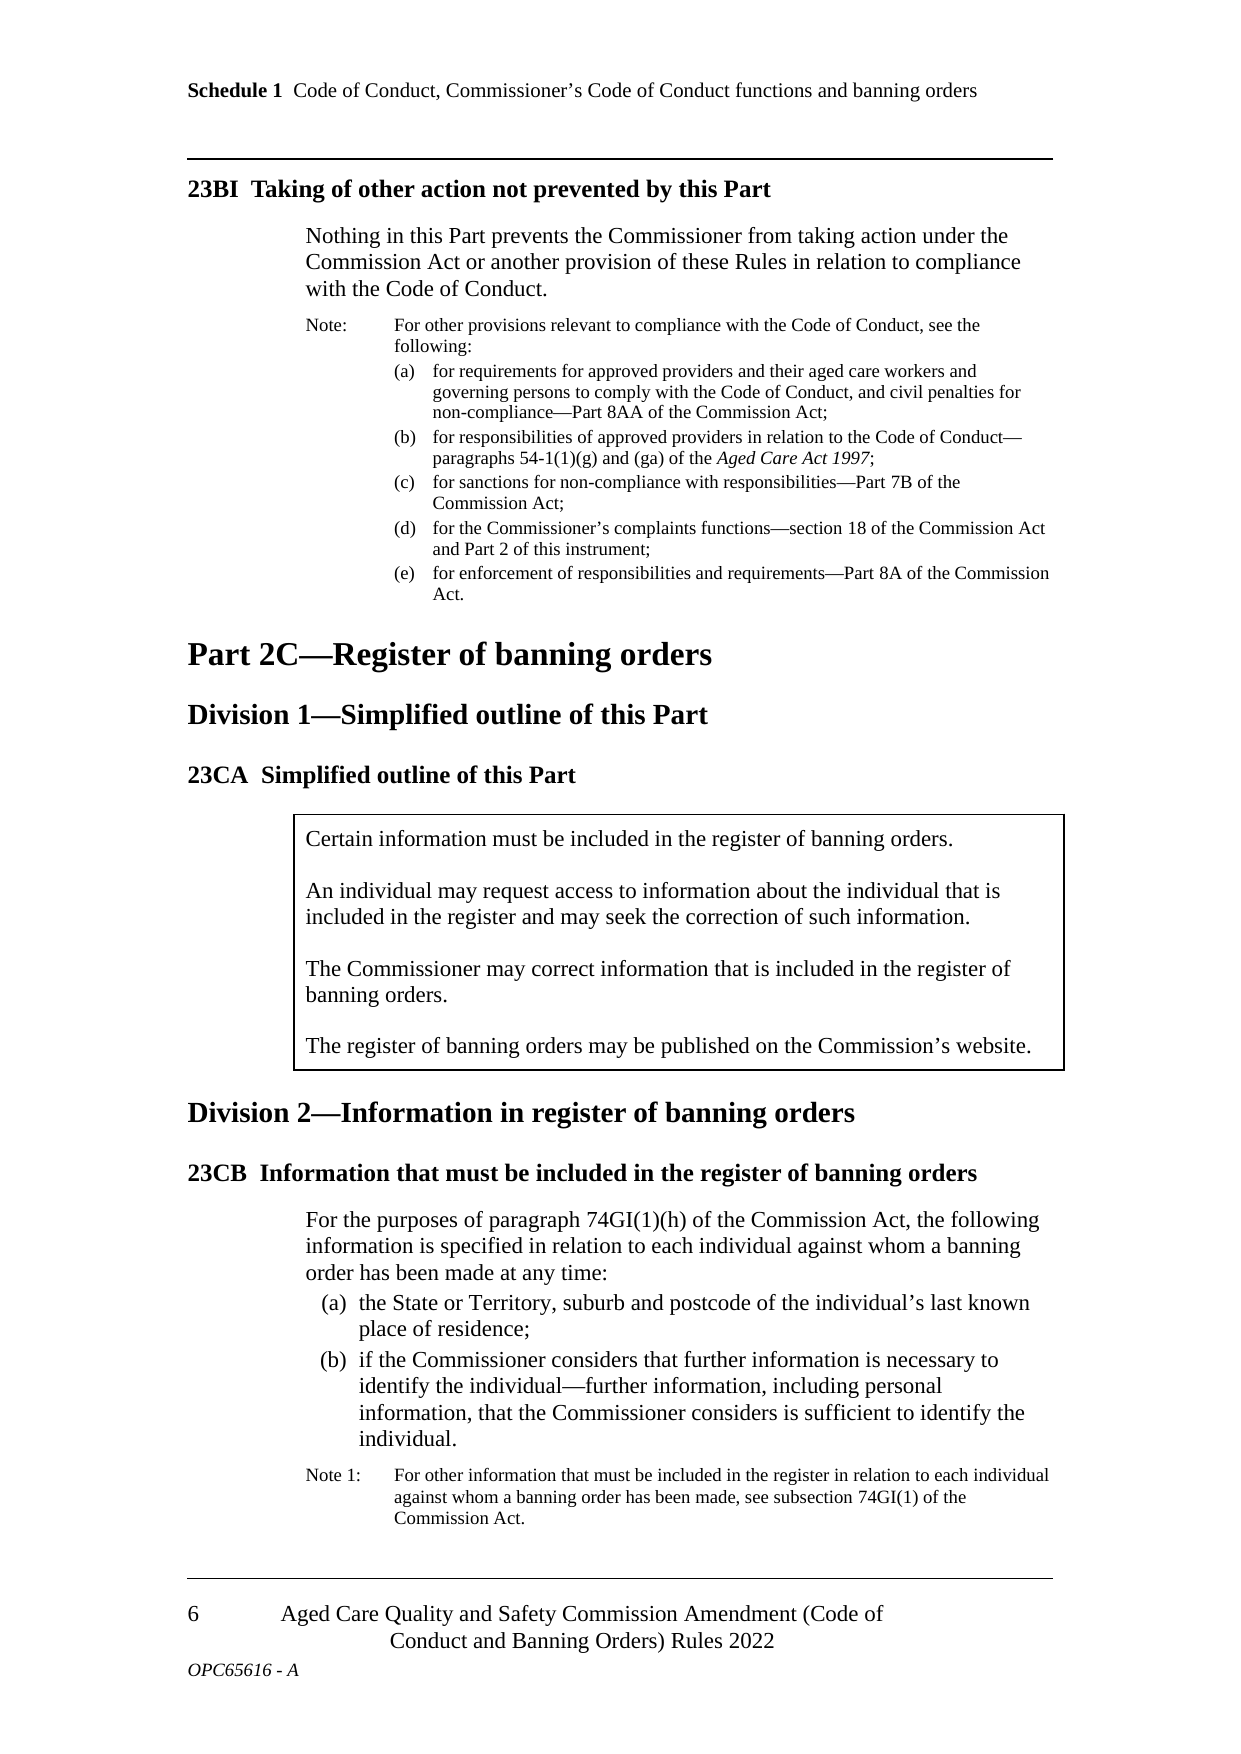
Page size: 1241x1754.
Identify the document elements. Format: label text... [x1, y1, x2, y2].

text Note 1: For other information that must be included in the register in relation to each individual against whom a banning order has been made, see subsection 74GI(1) of the Commission Act. [305, 1464, 1053, 1529]
text The register of banning orders may be published on the Commission’s website. [295, 1020, 1063, 1069]
text 23BI Taking of other action not prevented by this Part [187, 174, 1053, 203]
text Division 1—Simplified outline of this Part [187, 697, 1053, 731]
text (c) for sanctions for non-compliance with responsibilities—Part 7B of the Commission Act; [394, 472, 1053, 514]
text Nothing in this Part prevents the Commissioner from taking action under the Commission Act or another provision of these Rules in relation to compliance with the Code of Conduct. [187, 222, 1053, 301]
text (a) for requirements for approved providers and their aged care workers and governing persons to comply with the Code of Conduct, and civil penalties for non-compliance—Part 8AA of the Commission Act; [394, 361, 1053, 423]
text (e) for enforcement of responsibilities and requirements—Part 8A of the Commission Act. [394, 563, 1053, 604]
text Certain information must be included in the register of banning orders. [295, 815, 1063, 852]
text (b) for responsibilities of approved providers in relation to the Code of Conduct—paragraphs 54-1(1)(g) and (ga) of the Aged Care Act 1997; [394, 427, 1053, 468]
text Division 2—Information in register of banning orders [187, 1096, 1053, 1129]
text 23CA Simplified outline of this Part [187, 760, 1053, 788]
text 23CB Information that must be included in the register of banning orders [187, 1158, 1053, 1187]
text For the purposes of paragraph 74GI(1)(h) of the Commission Act, the following information is specified in relation to each individual against whom a banning order has been made at any time: [187, 1206, 1053, 1285]
text (b) if the Commissioner considers that further information is necessary to identify the individual—further information, including personal information, that the Commissioner considers is sufficient to identify the individual. [187, 1346, 1053, 1451]
text The Commissioner may correct information that is included in the register of banning orders. [295, 943, 1063, 1007]
text An individual may request access to information about the individual that is included in the register and may seek the correction of such information. [295, 865, 1063, 929]
text (d) for the Commissioner’s complaints functions—section 18 of the Commission Act and Part 2 of this instrument; [394, 518, 1053, 559]
text Note: For other provisions relevant to compliance with the Code of Conduct, see the following: [305, 314, 1053, 357]
text (a) the State or Territory, suburb and postcode of the individual’s last known place of residence; [187, 1289, 1053, 1342]
text Part 2C—Register of banning orders [187, 634, 1053, 672]
